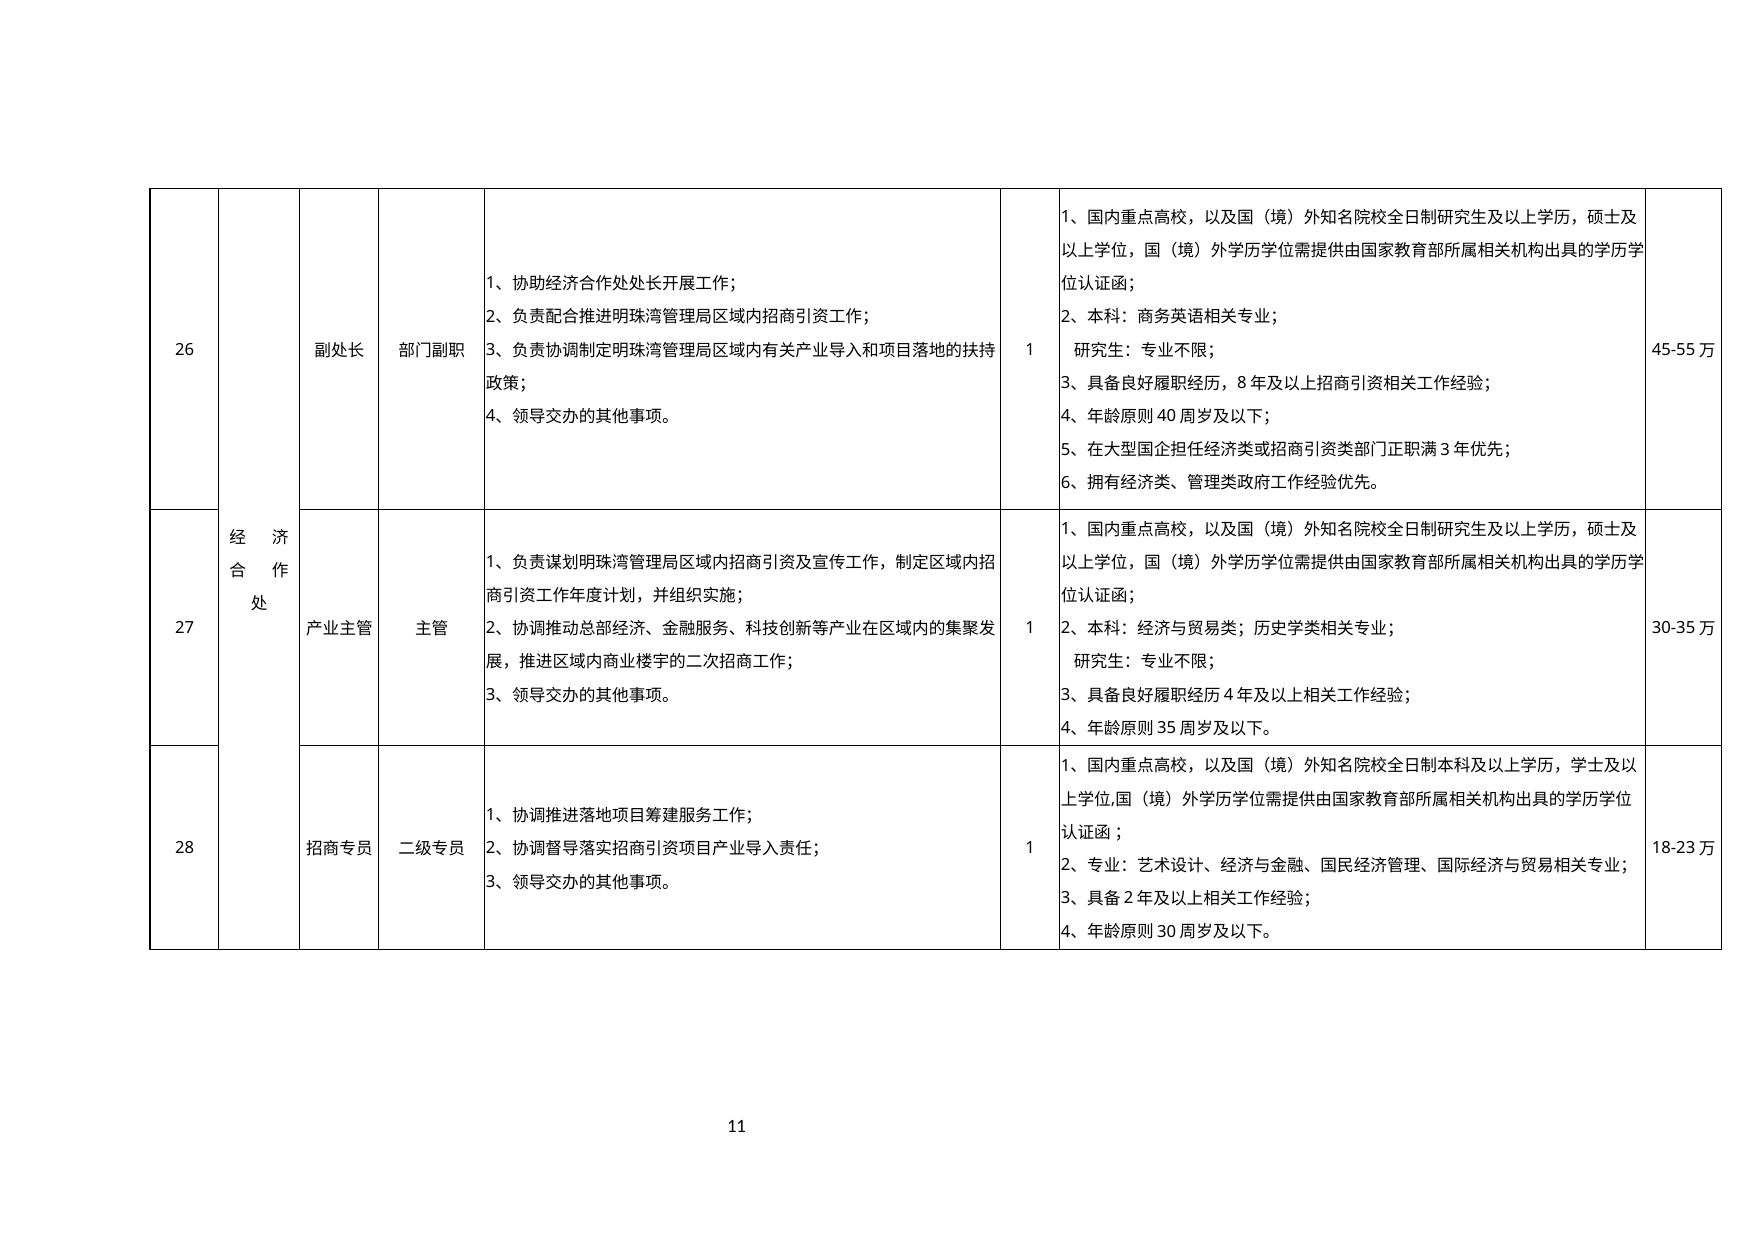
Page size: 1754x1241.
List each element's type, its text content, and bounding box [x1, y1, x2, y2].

table_cell 1、负责谋划明珠湾管理局区域内招商引资及宣传工作，制定区域内招商引资工作年度计划，并组织实施； 2、协调推动总部经济、金融服务、科技创新等产业在区域内的集聚发展，推进区域内商业楼宇的二次招商工作； 3、领导交办的其他事项。 [485, 510, 1000, 745]
table_cell 副处长 [300, 189, 378, 508]
table_cell 招商专员 [300, 746, 378, 949]
table_cell 27 [151, 510, 218, 745]
table_cell 产业主管 [300, 510, 378, 745]
table_cell 经 济 合 作 处 [219, 189, 299, 949]
table_cell 1、国内重点高校，以及国（境）外知名院校全日制研究生及以上学历，硕士及以上学位，国（境）外学历学位需提供由国家教育部所属相关机构出具的学历学位认证函； 2、本科：经济与贸易类；历史学类相关专业； 研究生：专业不限； 3、具备良好履职经历4年及以上相关工作经验； 4、年龄原则35周岁及以下。 [1060, 510, 1645, 745]
table_cell 1 [1001, 510, 1059, 745]
table_cell 1 [1001, 746, 1059, 949]
table_cell 1、协调推进落地项目筹建服务工作； 2、协调督导落实招商引资项目产业导入责任； 3、领导交办的其他事项。 [485, 746, 1000, 949]
table_cell 主管 [379, 510, 484, 745]
table_cell 部门副职 [379, 189, 484, 508]
table_cell 1 [1001, 189, 1059, 508]
table_cell 1、国内重点高校，以及国（境）外知名院校全日制本科及以上学历，学士及以上学位,国（境）外学历学位需提供由国家教育部所属相关机构出具的学历学位认证函 ； 2、专业：艺术设计、经济与金融、国民经济管理、国际经济与贸易相关专业； 3、具备2年及以上相关工作经验； 4、年龄原则30周岁及以下。 [1060, 746, 1645, 949]
table_cell 45-55万 [1646, 189, 1721, 508]
table_cell 30-35万 [1646, 510, 1721, 745]
table_cell 1、国内重点高校，以及国（境）外知名院校全日制研究生及以上学历，硕士及以上学位，国（境）外学历学位需提供由国家教育部所属相关机构出具的学历学位认证函； 2、本科：商务英语相关专业； 研究生：专业不限； 3、具备良好履职经历，8年及以上招商引资相关工作经验； 4、年龄原则40周岁及以下； 5、在大型国企担任经济类或招商引资类部门正职满3年优先； 6、拥有经济类、管理类政府工作经验优先。 [1060, 189, 1645, 508]
table_cell 18-23万 [1646, 746, 1721, 949]
table_cell 1、协助经济合作处处长开展工作； 2、负责配合推进明珠湾管理局区域内招商引资工作； 3、负责协调制定明珠湾管理局区域内有关产业导入和项目落地的扶持政策； 4、领导交办的其他事项。 [485, 189, 1000, 508]
table_cell 28 [151, 746, 218, 949]
table_cell 26 [151, 189, 218, 508]
table_cell 二级专员 [379, 746, 484, 949]
